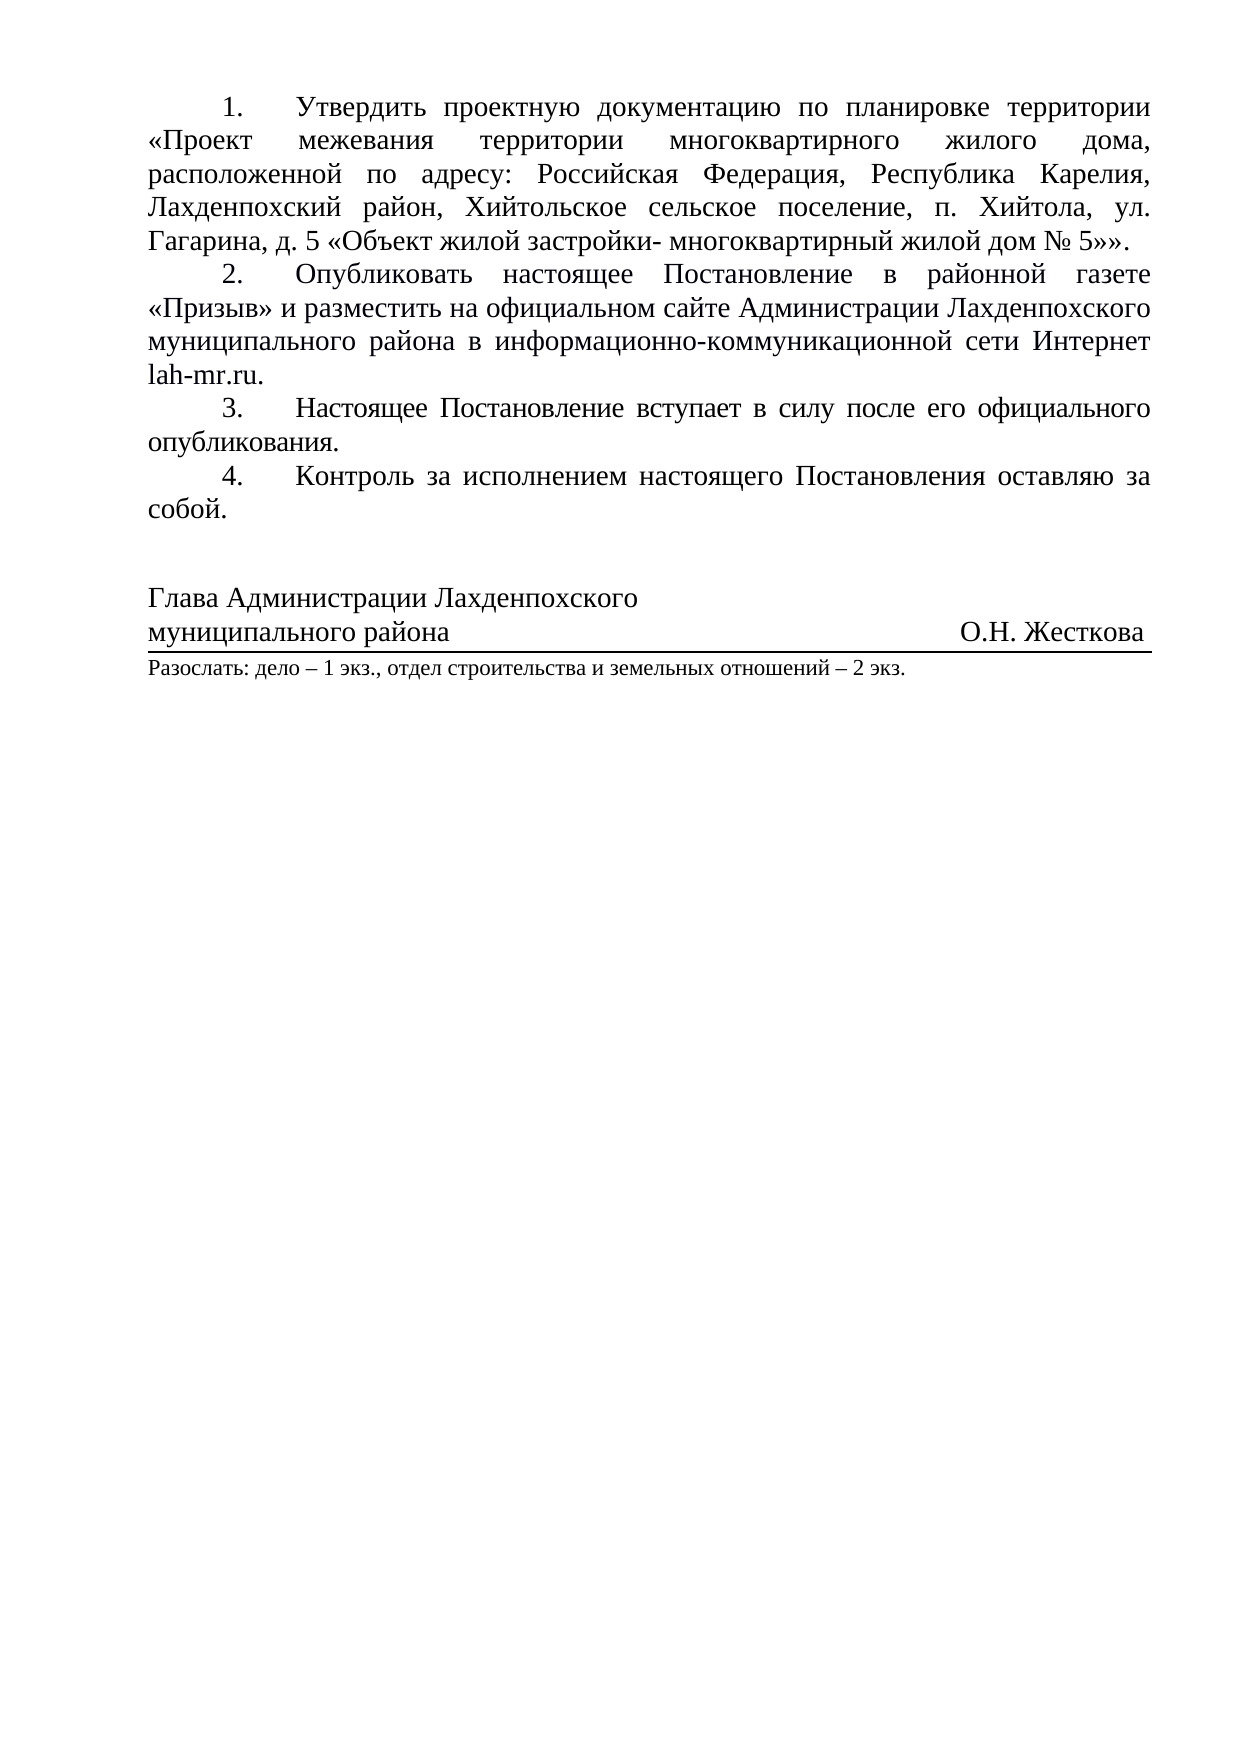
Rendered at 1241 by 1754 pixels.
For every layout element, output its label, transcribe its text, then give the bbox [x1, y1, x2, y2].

text муниципального района О.Н. Жесткова [148, 614, 1152, 651]
text Глава Администрации Лахденпохского [148, 580, 1152, 614]
list Утвердить проектную документацию по планировке территории «Проект межевания территории многоквартирного жилого дома, расположенной по адресу: Российская Федерация, Республика Карелия, Лахденпохский район, Хийтольское сельское поселение, п. Хийтола, ул. Гагарина, д. 5 «Объект жилой застройки- многоквартирный жилой дом № 5»». [148, 89, 1152, 256]
list Опубликовать настоящее Постановление в районной газете «Призыв» и разместить на официальном сайте Администрации Лахденпохского муниципального района в информационно-коммуникационной сети Интернет lah-mr.ru. [148, 256, 1152, 391]
list Контроль за исполнением настоящего Постановления оставляю за собой. [148, 458, 1152, 525]
list Настоящее Постановление вступает в силу после его официального опубликования. [148, 391, 1152, 458]
text Разослать: дело – 1 экз., отдел строительства и земельных отношений – 2 экз. [148, 653, 1152, 680]
